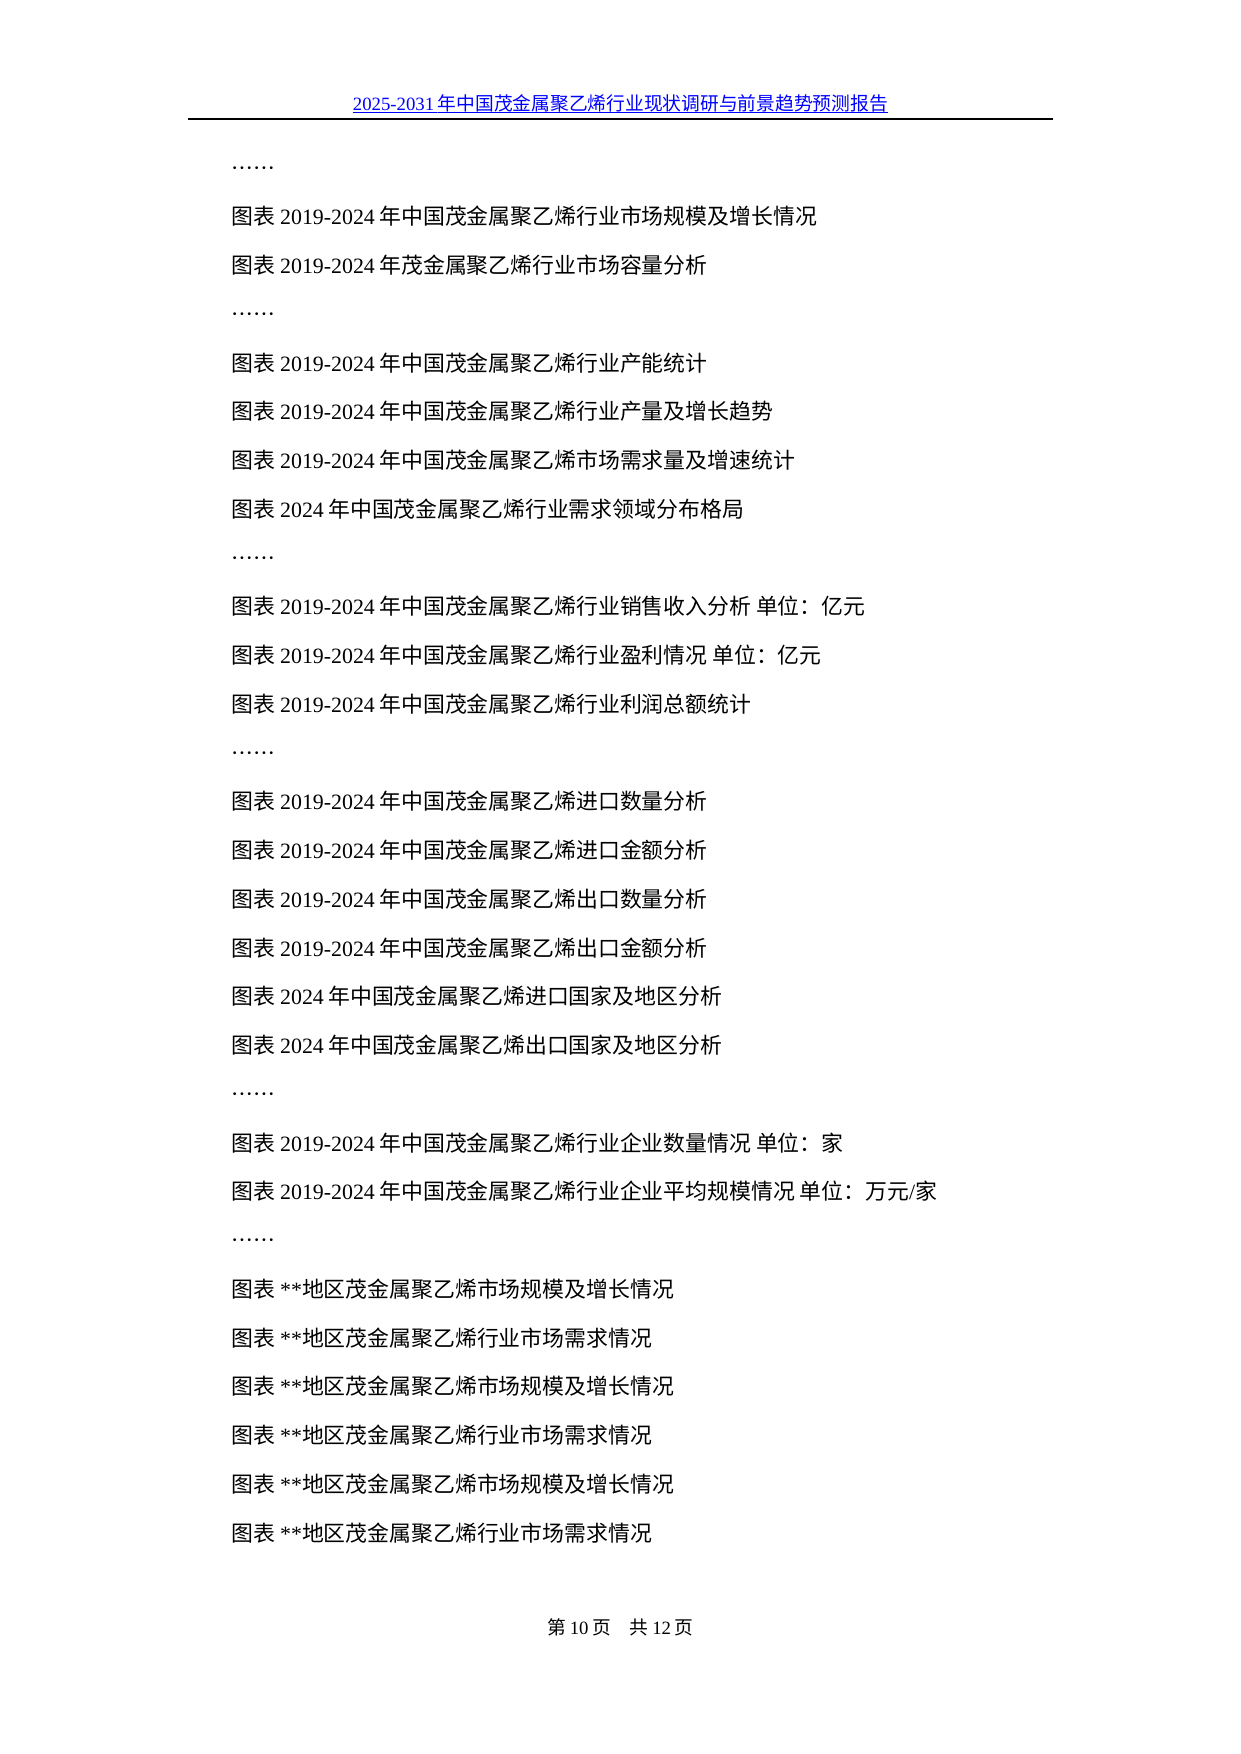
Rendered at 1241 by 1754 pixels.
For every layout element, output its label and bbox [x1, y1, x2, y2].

text [187, 150, 1053, 1548]
